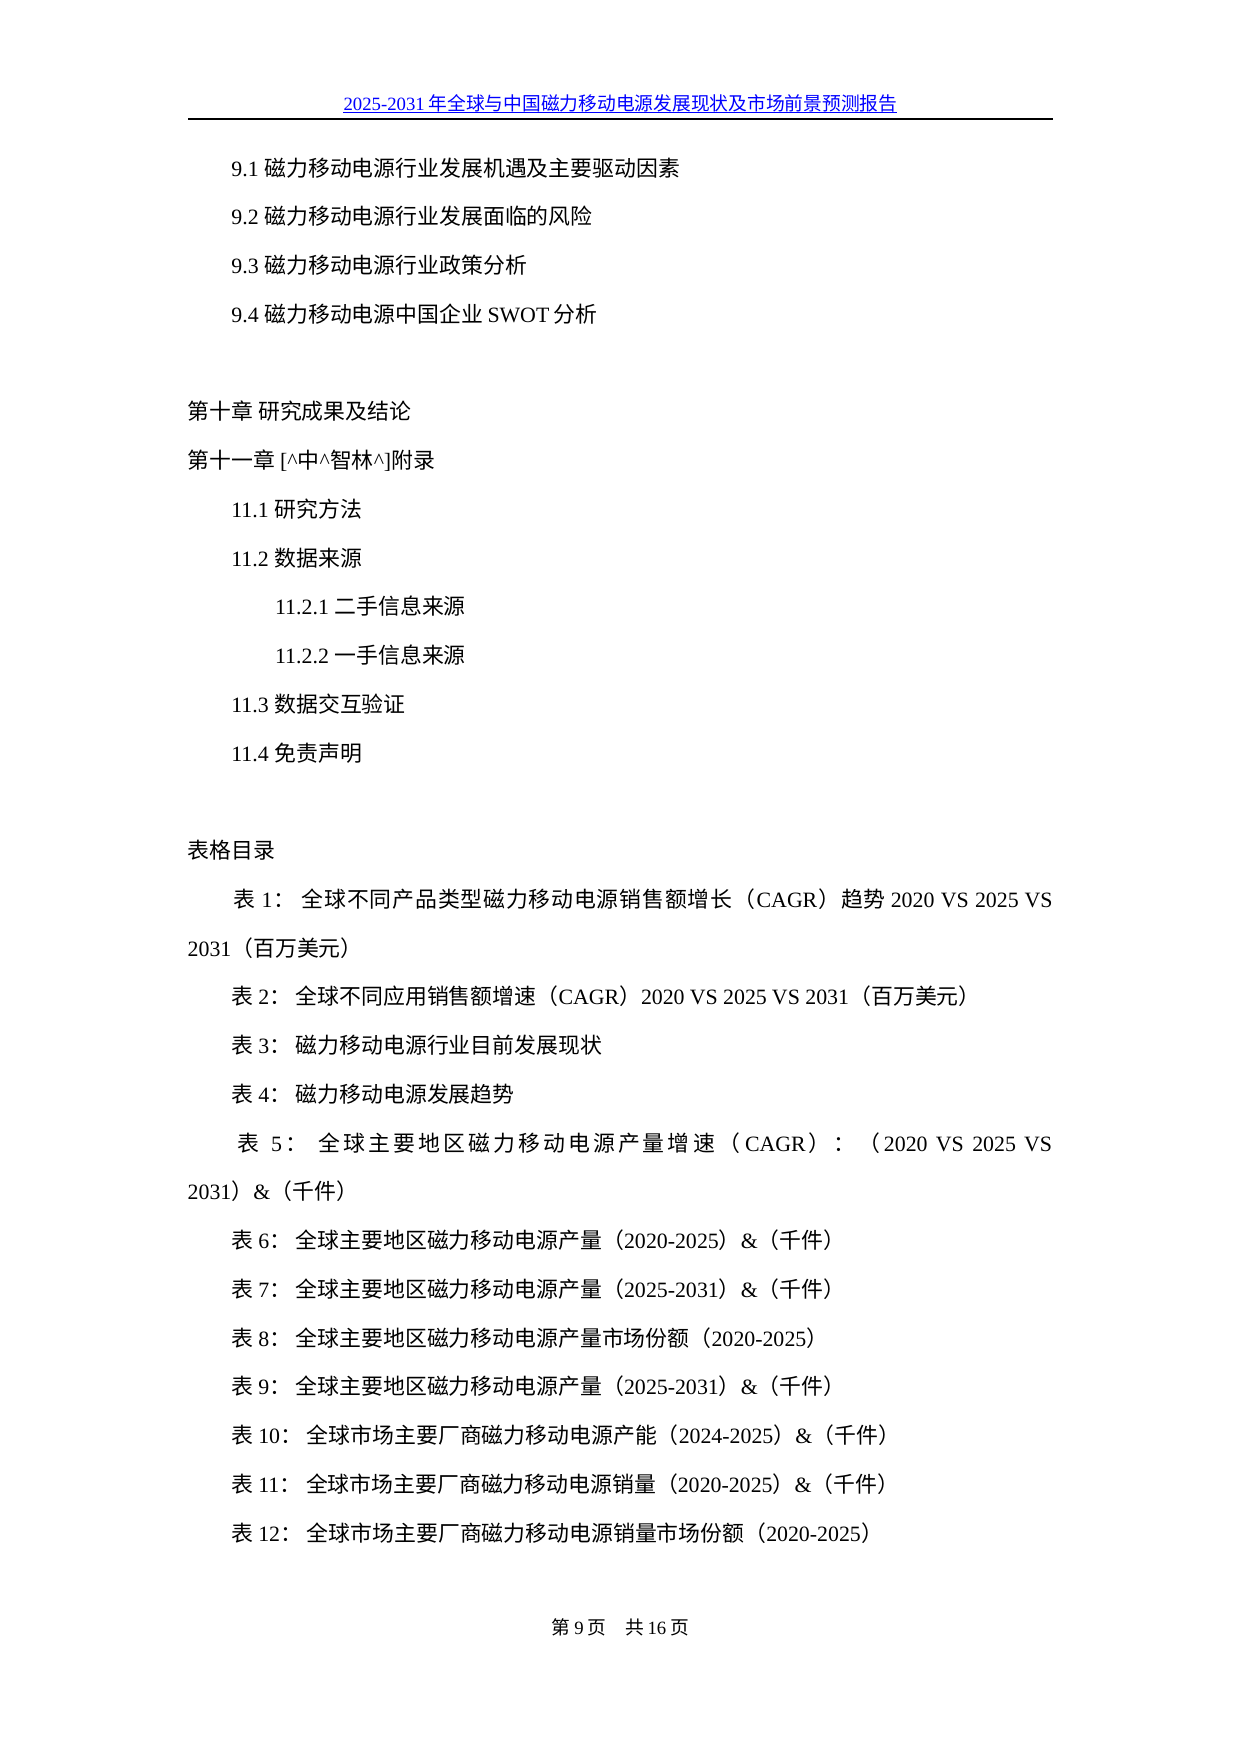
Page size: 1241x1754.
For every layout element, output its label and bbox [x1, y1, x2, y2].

text [187, 150, 1053, 1548]
